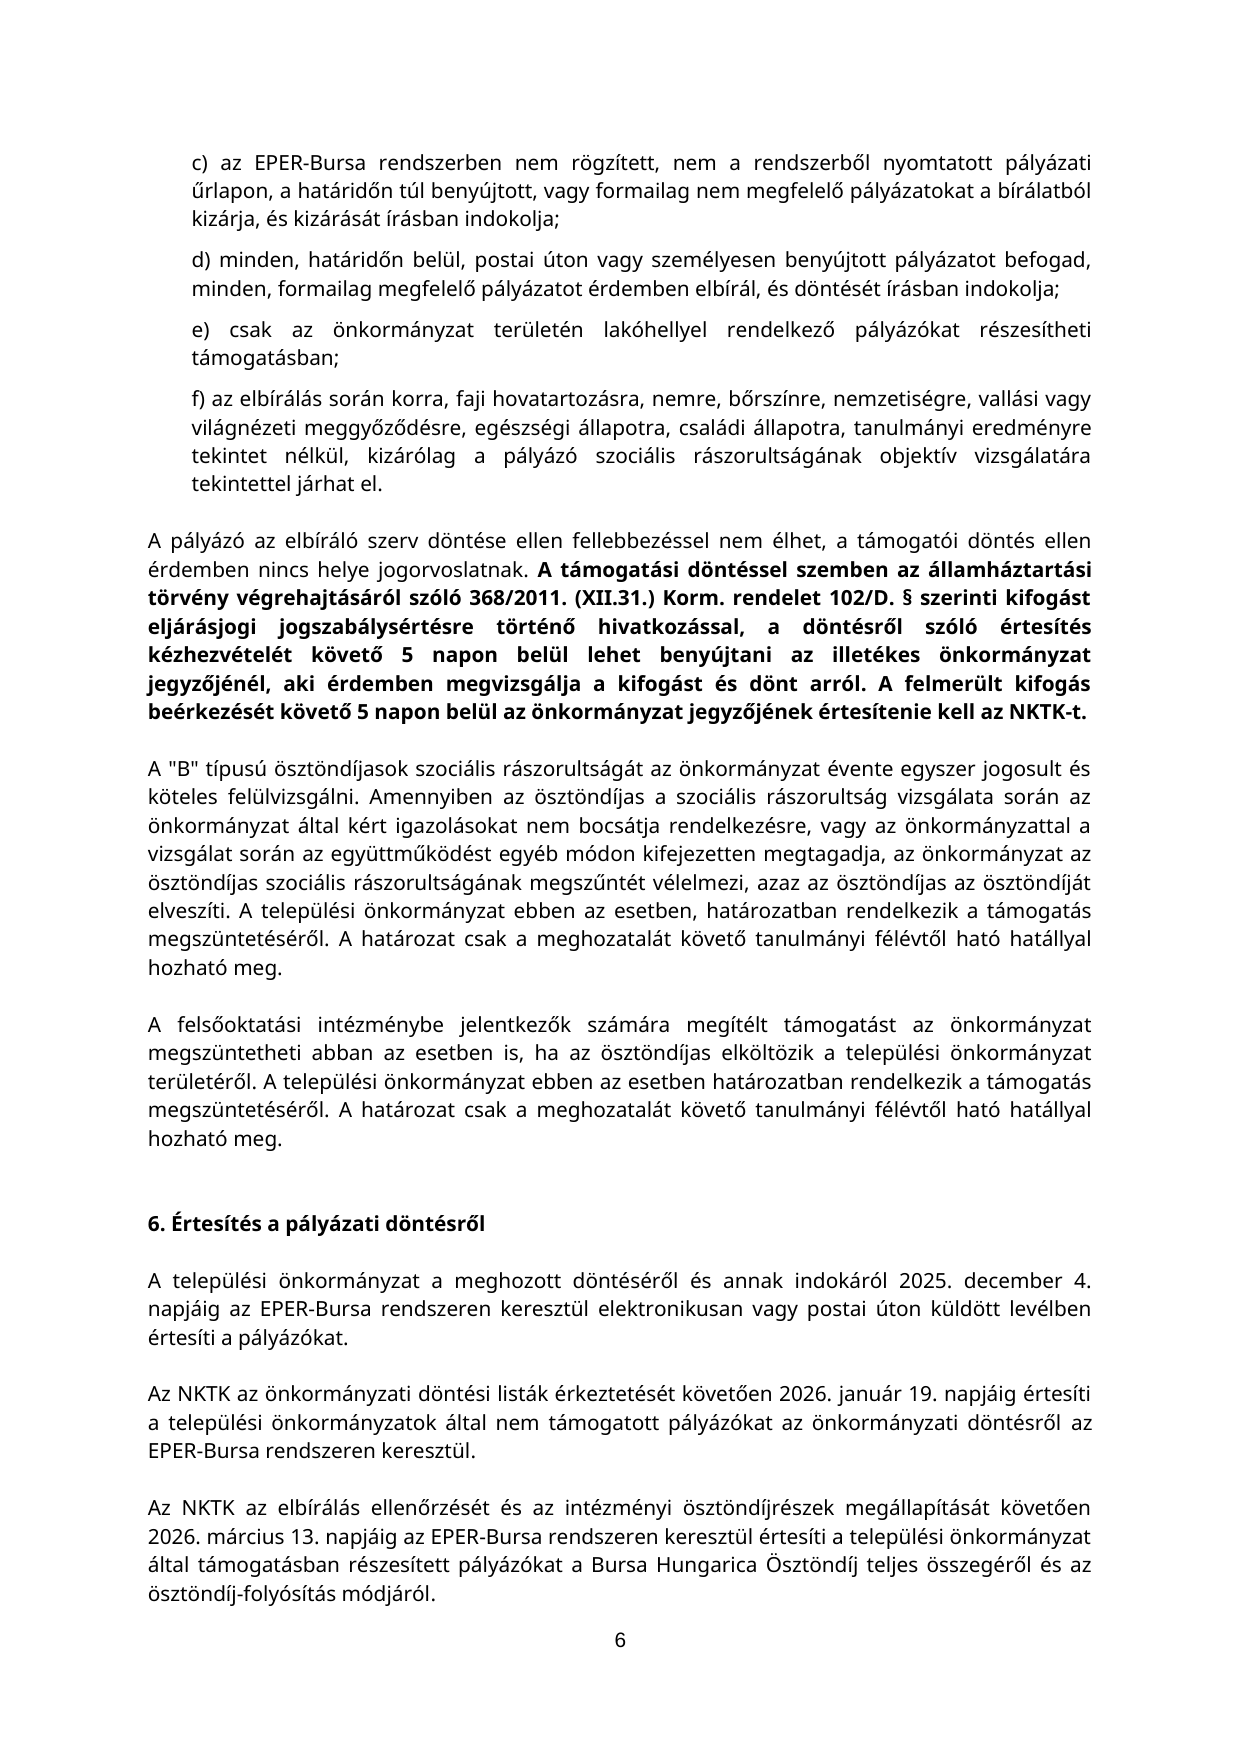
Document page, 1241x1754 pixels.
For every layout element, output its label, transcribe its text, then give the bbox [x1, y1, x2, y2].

text Az NKTK az elbírálás ellenőrzését és az intézményi ösztöndíjrészek megállapítását követően 2026. március 13. napjáig az EPER-Bursa rendszeren keresztül értesíti a települési önkormányzat által támogatásban részesített pályázókat a Bursa Hungarica Ösztöndíj teljes összegéről és az ösztöndíj-folyósítás módjáról. [148, 1493, 1092, 1607]
text A pályázó az elbíráló szerv döntése ellen fellebbezéssel nem élhet, a támogatói döntés ellen érdemben nincs helye jogorvoslatnak. A támogatási döntéssel szemben az államháztartási törvény végrehajtásáról szóló 368/2011. (XII.31.) Korm. rendelet 102/D. § szerinti kifogást eljárásjogi jogszabálysértésre történő hivatkozással, a döntésről szóló értesítés kézhezvételét követő 5 napon belül lehet benyújtani az illetékes önkormányzat jegyzőjénél, aki érdemben megvizsgálja a kifogást és dönt arról. A felmerült kifogás beérkezését követő 5 napon belül az önkormányzat jegyzőjének értesítenie kell az NKTK-t. [148, 526, 1092, 726]
text A felsőoktatási intézménybe jelentkezők számára megítélt támogatást az önkormányzat megszüntetheti abban az esetben is, ha az ösztöndíjas elköltözik a települési önkormányzat területéről. A települési önkormányzat ebben az esetben határozatban rendelkezik a támogatás megszüntetéséről. A határozat csak a meghozatalát követő tanulmányi félévtől ható hatállyal hozható meg. [148, 1010, 1092, 1152]
text A települési önkormányzat a meghozott döntéséről és annak indokáról 2025. december 4. napjáig az EPER-Bursa rendszeren keresztül elektronikusan vagy postai úton küldött levélben értesíti a pályázókat. [148, 1266, 1092, 1351]
text e) csak az önkormányzat területén lakóhellyel rendelkező pályázókat részesítheti támogatásban; [191, 315, 1092, 372]
text f) az elbírálás során korra, faji hovatartozásra, nemre, bőrszínre, nemzetiségre, vallási vagy világnézeti meggyőződésre, egészségi állapotra, családi állapotra, tanulmányi eredményre tekintet nélkül, kizárólag a pályázó szociális rászorultságának objektív vizsgálatára tekintettel járhat el. [191, 384, 1092, 498]
text d) minden, határidőn belül, postai úton vagy személyesen benyújtott pályázatot befogad, minden, formailag megfelelő pályázatot érdemben elbírál, és döntését írásban indokolja; [191, 246, 1092, 302]
text Az NKTK az önkormányzati döntési listák érkeztetését követően 2026. január 19. napjáig értesíti a települési önkormányzatok által nem támogatott pályázókat az önkormányzati döntésről az EPER-Bursa rendszeren keresztül. [148, 1379, 1092, 1465]
text c) az EPER-Bursa rendszerben nem rögzített, nem a rendszerből nyomtatott pályázati űrlapon, a határidőn túl benyújtott, vagy formailag nem megfelelő pályázatokat a bírálatból kizárja, és kizárását írásban indokolja; [191, 148, 1092, 233]
text A "B" típusú ösztöndíjasok szociális rászorultságát az önkormányzat évente egyszer jogosult és köteles felülvizsgálni. Amennyiben az ösztöndíjas a szociális rászorultság vizsgálata során az önkormányzat által kért igazolásokat nem bocsátja rendelkezésre, vagy az önkormányzattal a vizsgálat során az együttműködést egyéb módon kifejezetten megtagadja, az önkormányzat az ösztöndíjas szociális rászorultságának megszűntét vélelmezi, azaz az ösztöndíjas az ösztöndíját elveszíti. A települési önkormányzat ebben az esetben, határozatban rendelkezik a támogatás megszüntetéséről. A határozat csak a meghozatalát követő tanulmányi félévtől ható hatállyal hozható meg. [148, 754, 1092, 981]
text 6. Értesítés a pályázati döntésről [148, 1209, 1092, 1237]
